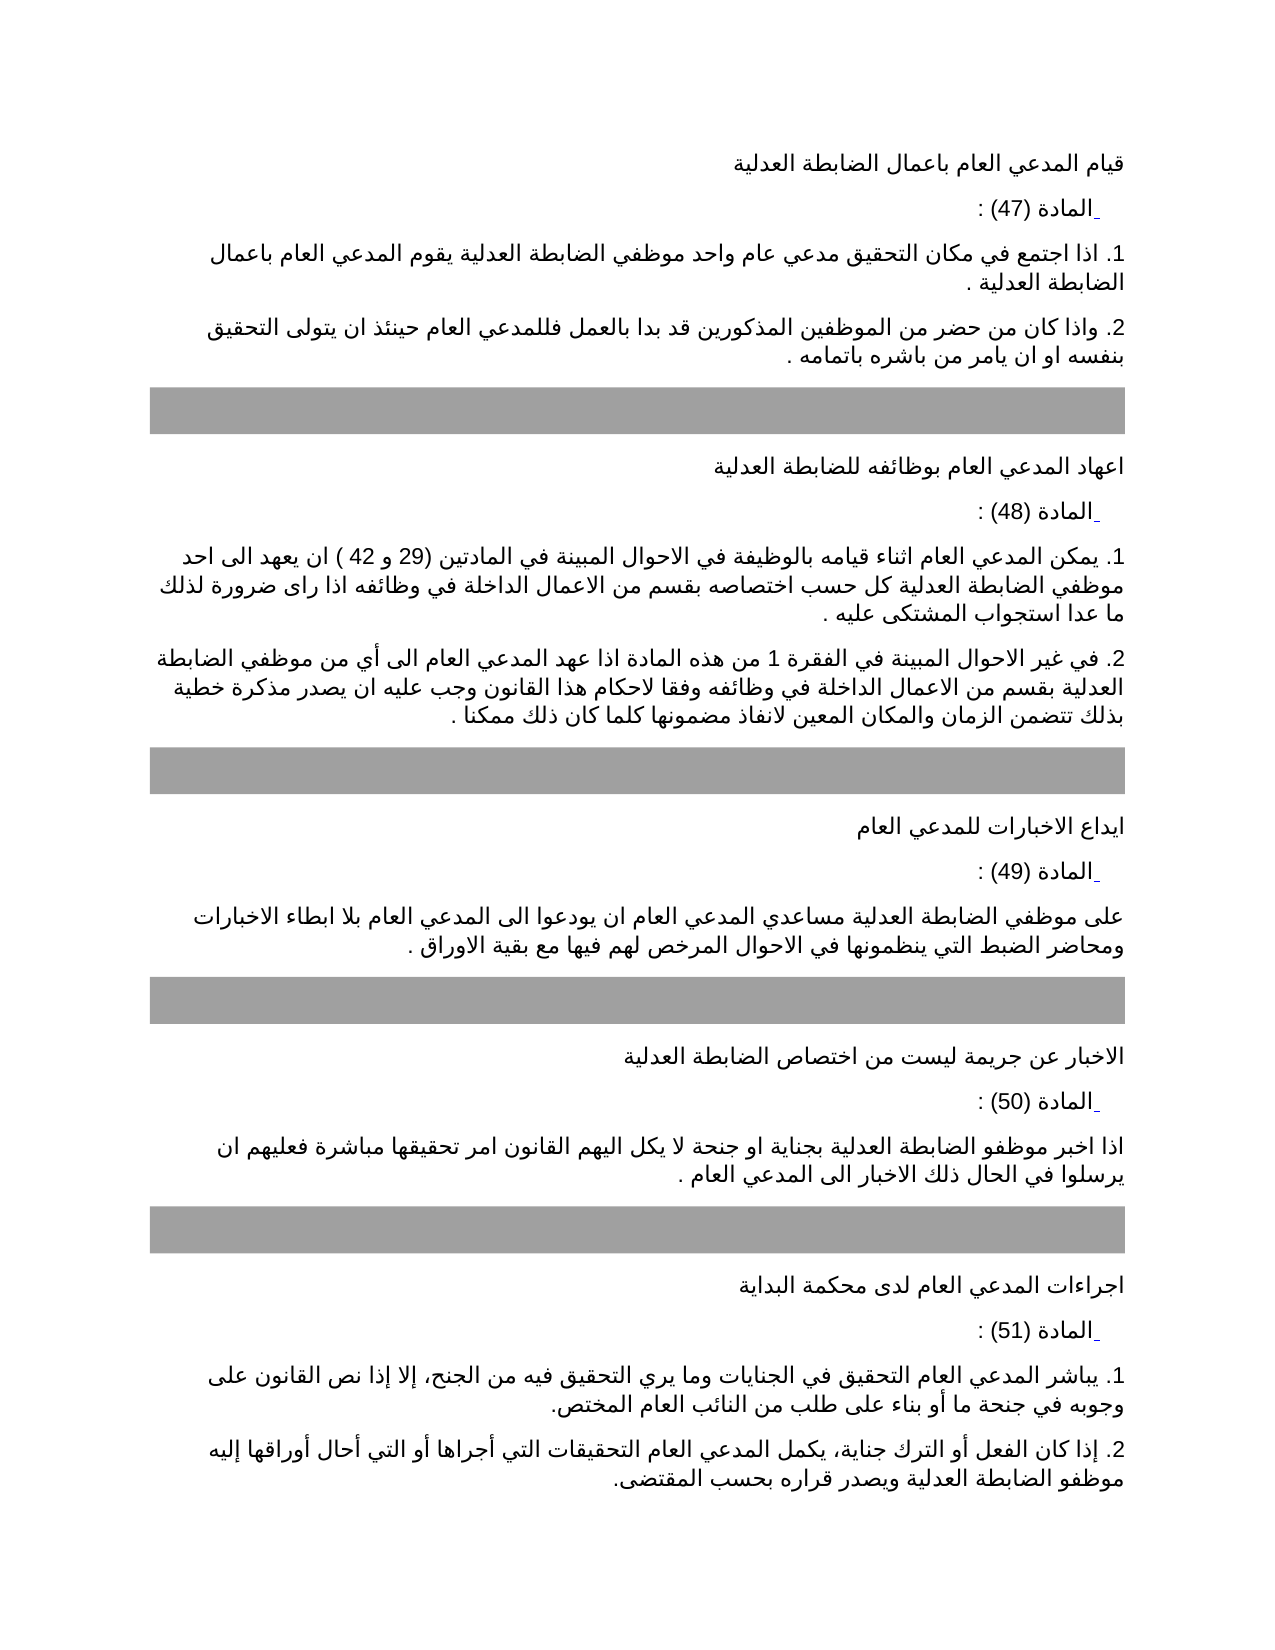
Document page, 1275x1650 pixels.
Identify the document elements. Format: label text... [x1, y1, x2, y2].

text ايداع الاخبارات للمدعي العام [150, 813, 1125, 839]
text المادة (51) : [150, 1317, 1125, 1344]
text اجراءات المدعي العام لدى محكمة البداية [150, 1272, 1125, 1299]
text على موظفي الضابطة العدلية مساعدي المدعي العام ان يودعوا الى المدعي العام بلا ابطاء الاخبارات ومحاضر الضبط التي ينظمونها في الاحوال المرخص لهم فيها مع بقية الاوراق . [150, 903, 1125, 958]
text 1. اذا اجتمع في مكان التحقيق مدعي عام واحد موظفي الضابطة العدلية يقوم المدعي العام باعمال الضابطة العدلية . [150, 240, 1125, 295]
text اذا اخبر موظفو الضابطة العدلية بجناية او جنحة لا يكل اليهم القانون امر تحقيقها مباشرة فعليهم ان يرسلوا في الحال ذلك الاخبار الى المدعي العام . [150, 1133, 1125, 1188]
text 1. يباشر المدعي العام التحقيق في الجنايات وما يري التحقيق فيه من الجنح، إلا إذا نص القانون على وجوبه في جنحة ما أو بناء على طلب من النائب العام المختص. [150, 1362, 1125, 1417]
text اعهاد المدعي العام بوظائفه للضابطة العدلية [150, 453, 1125, 479]
text الاخبار عن جريمة ليست من اختصاص الضابطة العدلية [150, 1043, 1125, 1069]
text المادة (49) : [150, 858, 1125, 884]
text 2. إذا كان الفعل أو الترك جناية، يكمل المدعي العام التحقيقات التي أجراها أو التي أحال أوراقها إليه موظفو الضابطة العدلية ويصدر قراره بحسب المقتضى. [150, 1436, 1125, 1491]
text قيام المدعي العام باعمال الضابطة العدلية [150, 150, 1125, 176]
text 1. يمكن المدعي العام اثناء قيامه بالوظيفة في الاحوال المبينة في المادتين (29 و 42 ) ان يعهد الى احد موظفي الضابطة العدلية كل حسب اختصاصه بقسم من الاعمال الداخلة في وظائفه اذا راى ضرورة لذلك ما عدا استجواب المشتكى عليه . [150, 543, 1125, 627]
text المادة (47) : [150, 195, 1125, 221]
text 2. واذا كان من حضر من الموظفين المذكورين قد بدا بالعمل فللمدعي العام حينئذ ان يتولى التحقيق بنفسه او ان يامر من باشره باتمامه . [150, 314, 1125, 368]
text 2. في غير الاحوال المبينة في الفقرة 1 من هذه المادة اذا عهد المدعي العام الى أي من موظفي الضابطة العدلية بقسم من الاعمال الداخلة في وظائفه وفقا لاحكام هذا القانون وجب عليه ان يصدر مذكرة خطية بذلك تتضمن الزمان والمكان المعين لانفاذ مضمونها كلما كان ذلك ممكنا . [150, 645, 1125, 728]
text المادة (48) : [150, 498, 1125, 524]
text المادة (50) : [150, 1088, 1125, 1114]
